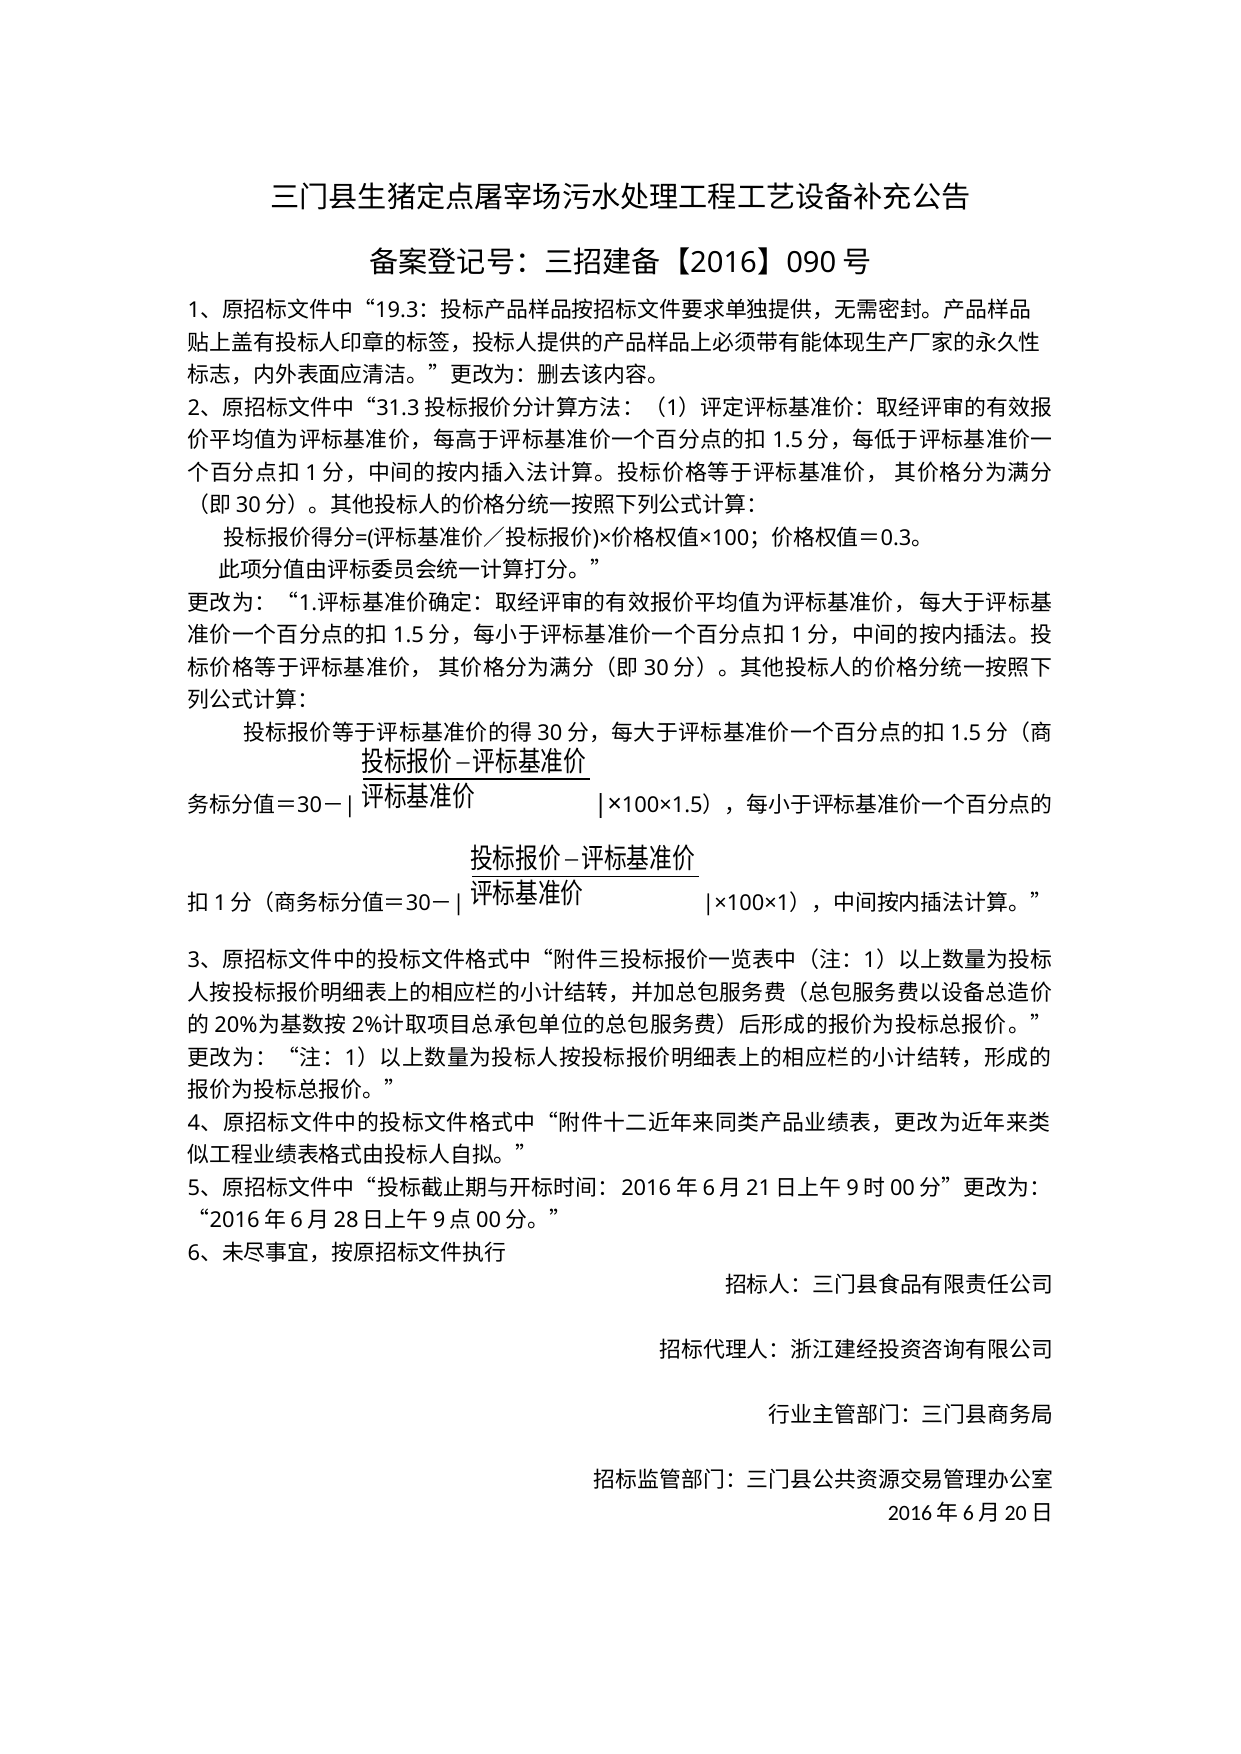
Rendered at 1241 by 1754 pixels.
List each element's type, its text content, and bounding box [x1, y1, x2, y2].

list 招标代理人：浙江建经投资咨询有限公司 [187, 1332, 1053, 1364]
text 1、原招标文件中“19.3：投标产品样品按招标文件要求单独提供，无需密封。产品样品贴上盖有投标人印章的标签，投标人提供的产品样品上必须带有能体现生产厂家的永久性标志，内外表面应清洁。”更改为：删去该内容。 [187, 292, 1050, 389]
list 行业主管部门：三门县商务局 [187, 1397, 1053, 1429]
text 此项分值由评标委员会统一计算打分。” [144, 552, 1053, 584]
text 三门县生猪定点屠宰场污水处理工程工艺设备补充公告 [187, 162, 1053, 227]
list 招标监管部门：三门县公共资源交易管理办公室 [187, 1462, 1053, 1494]
list 2016年6月20日 [187, 1494, 1053, 1527]
list 招标人：三门县食品有限责任公司 [187, 1267, 1053, 1299]
text 备案登记号：三招建备【2016】090号 [187, 227, 1053, 292]
list 5、原招标文件中“投标截止期与开标时间：2016年6月21日上午9时00分”更改为：“2016年6月28日上午9点00分。” [187, 1169, 1053, 1234]
text 更改为：“1.评标基准价确定：取经评审的有效报价平均值为评标基准价，每大于评标基准价一个百分点的扣1.5分，每小于评标基准价一个百分点扣1分，中间的按内插法。投标价格等于评标基准价， 其价格分为满分（即30分）。其他投标人的价格分统一按照下列公式计算： [187, 584, 1053, 714]
text 投标报价等于评标基准价的得30分，每大于评标基准价一个百分点的扣1.5分（商务标分值＝30－| |×100×1.5），每小于评标基准价一个百分点的扣1分（商务标分值＝30－| |×100×1），中间按内插法计算。” [187, 714, 1053, 942]
text 2、原招标文件中“31.3投标报价分计算方法：（1）评定评标基准价：取经评审的有效报价平均值为评标基准价，每高于评标基准价一个百分点的扣1.5分，每低于评标基准价一个百分点扣1分，中间的按内插入法计算。投标价格等于评标基准价， 其价格分为满分（即30分）。其他投标人的价格分统一按照下列公式计算： [187, 389, 1053, 519]
list 3、原招标文件中的投标文件格式中“附件三投标报价一览表中（注：1）以上数量为投标人按投标报价明细表上的相应栏的小计结转，并加总包服务费（总包服务费以设备总造价的20%为基数按2%计取项目总承包单位的总包服务费）后形成的报价为投标总报价。”更改为：“注：1）以上数量为投标人按投标报价明细表上的相应栏的小计结转，形成的报价为投标总报价。” [187, 942, 1053, 1104]
list 4、原招标文件中的投标文件格式中“附件十二近年来同类产品业绩表，更改为近年来类似工程业绩表格式由投标人自拟。” [187, 1104, 1053, 1169]
text 投标报价得分=(评标基准价／投标报价)×价格权值×100；价格权值＝0.3。 [144, 519, 1053, 552]
list 6、未尽事宜，按原招标文件执行 [187, 1234, 1053, 1267]
